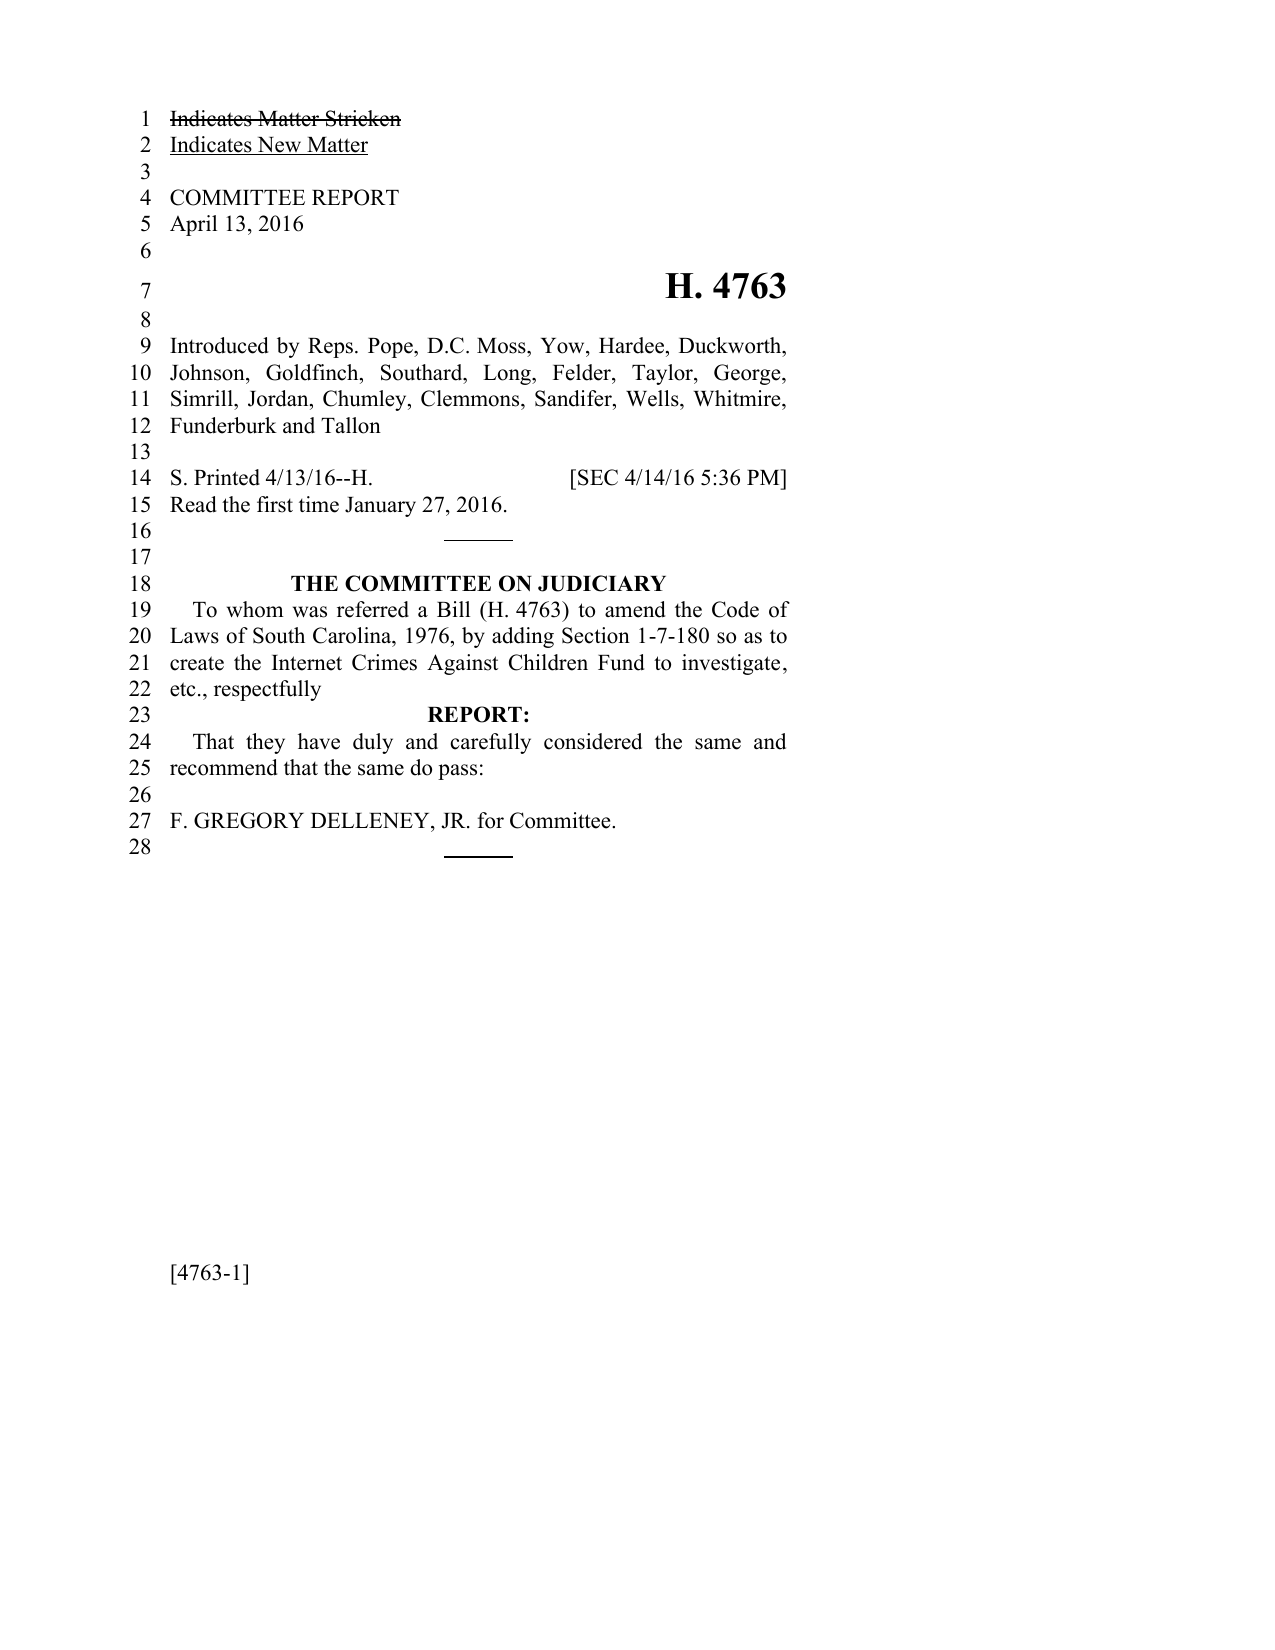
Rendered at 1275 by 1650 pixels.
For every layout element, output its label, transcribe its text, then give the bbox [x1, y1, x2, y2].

text Indicates Matter Stricken [169, 105, 787, 131]
text REPORT: [169, 702, 787, 728]
text Read the first time January 27, 2016. [169, 491, 787, 517]
text THE COMMITTEE ON JUDICIARY [169, 570, 787, 596]
text F. GREGORY DELLENEY, JR. for Committee. [169, 807, 787, 833]
text April 13, 2016 [169, 210, 787, 237]
text Indicates New Matter [169, 131, 787, 158]
text S. Printed 4/13/16--H. [SEC 4/14/16 5:36 PM] [169, 464, 787, 491]
text H. 4763 [169, 263, 787, 306]
text That they have duly and carefully considered the same and recommend that the same do pass: [169, 728, 787, 781]
text COMMITTEE REPORT [169, 184, 787, 210]
text To whom was referred a Bill (H. 4763) to amend the Code of Laws of South Carolina, 1976, by adding Section 1-7-180 so as to create the Internet Crimes Against Children Fund to investigate, etc., respectfully [169, 596, 787, 702]
text Introduced by Reps. Pope, D.C. Moss, Yow, Hardee, Duckworth, Johnson, Goldfinch, Southard, Long, Felder, Taylor, George, Simrill, Jordan, Chumley, Clemmons, Sandifer, Wells, Whitmire, Funderburk and Tallon [169, 333, 787, 438]
